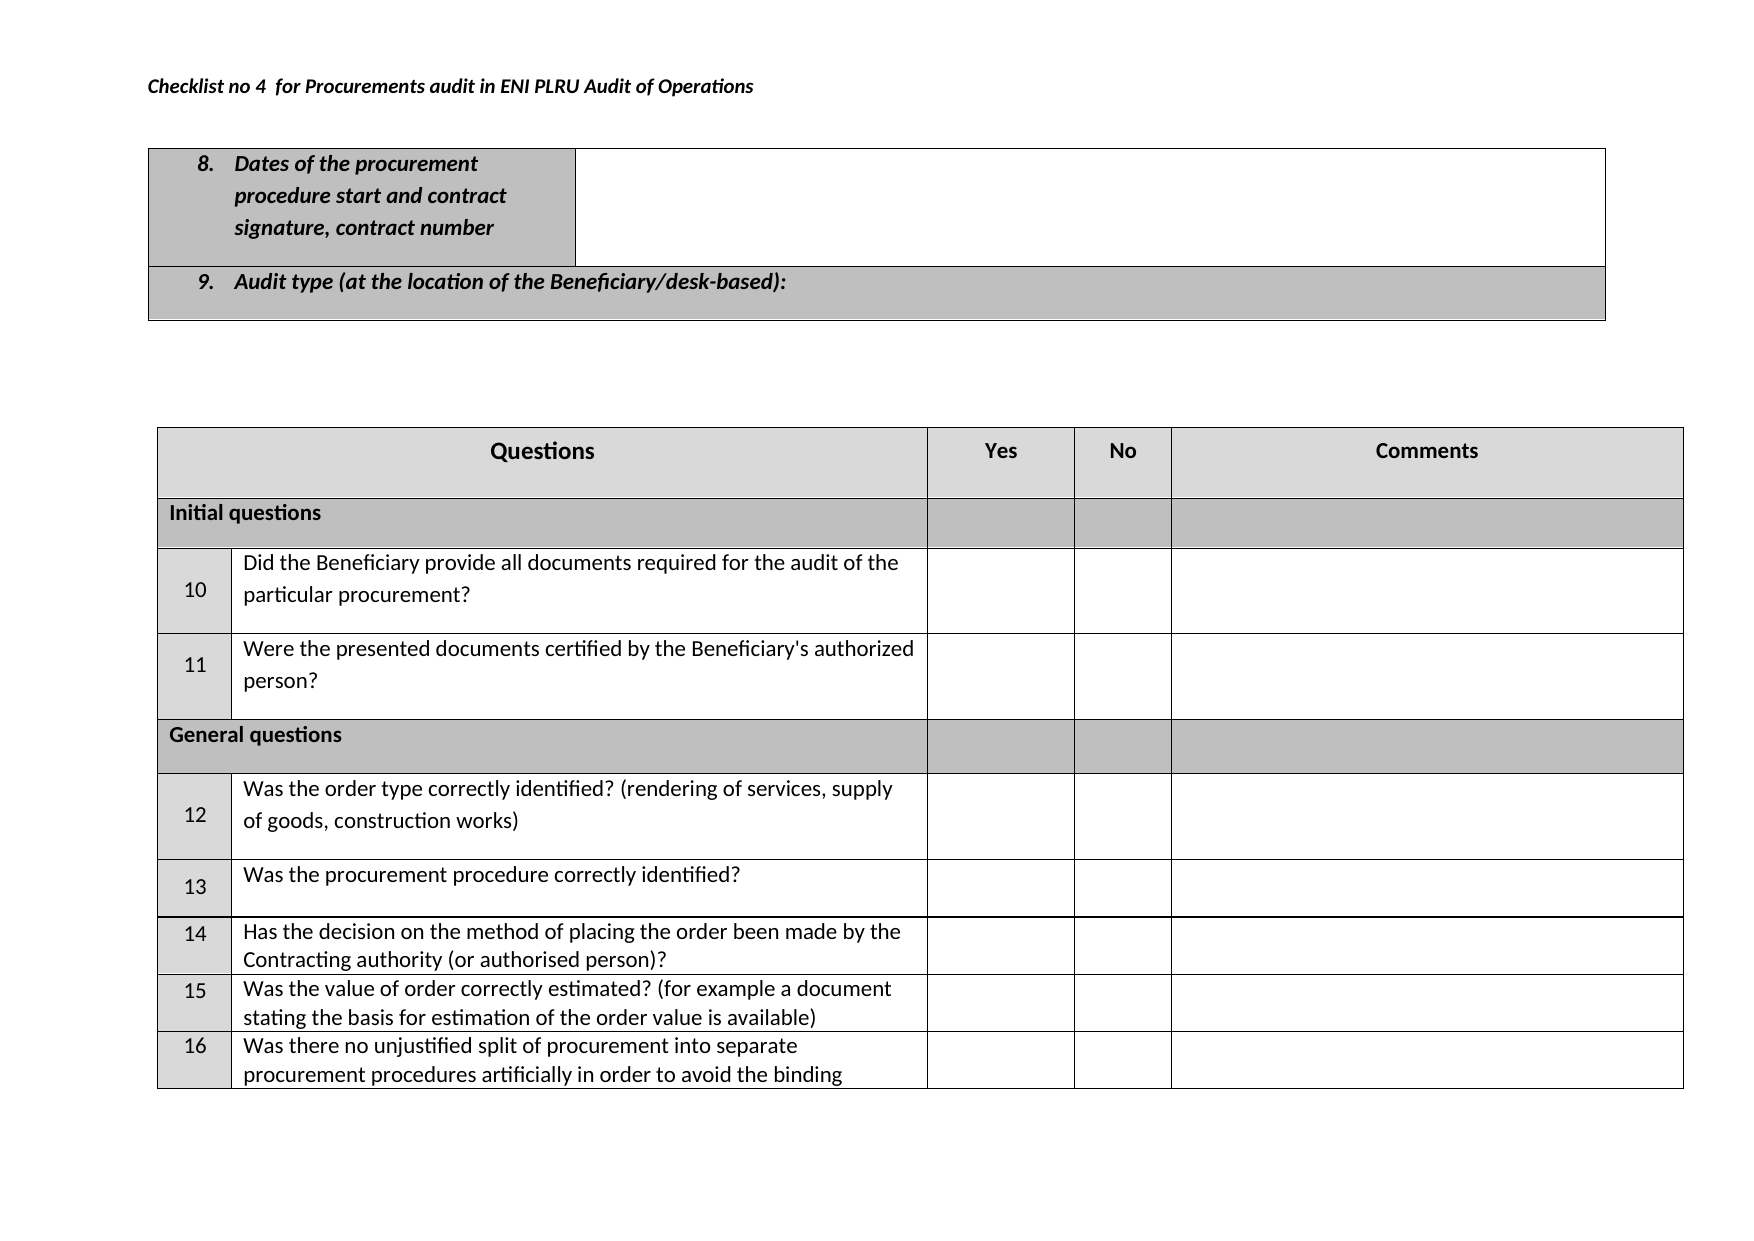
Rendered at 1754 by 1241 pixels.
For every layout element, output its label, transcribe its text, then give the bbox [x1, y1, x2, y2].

table_cell 16 [158, 1032, 231, 1088]
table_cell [232, 1032, 927, 1088]
table_cell Did the Beneficiary provide all documents required for the audit of the particular procurement? [232, 549, 927, 633]
table_cell [928, 918, 1074, 973]
table_cell [1172, 975, 1683, 1031]
table_header Questions [158, 428, 927, 497]
table_cell [928, 975, 1074, 1031]
table_cell [1075, 774, 1171, 859]
table_cell [1075, 860, 1171, 916]
table_cell [928, 774, 1074, 859]
table_cell Was the procurement procedure correctly identified? [232, 860, 927, 916]
table_cell [1172, 720, 1683, 773]
table_cell [928, 720, 1074, 773]
table_cell 12 [158, 774, 231, 859]
table_cell Was the value of order correctly estimated? (for example a document stating the basis for estimation of the order value is available) [232, 975, 927, 1031]
table_cell Was the order type correctly identified? (rendering of services, supply of goods, construction works) [232, 774, 927, 859]
table_cell [928, 860, 1074, 916]
table_cell [1172, 774, 1683, 859]
table_cell Dates of the procurement procedure start and contract signature, contract number [149, 149, 575, 266]
table_header Comments [1172, 428, 1683, 497]
table_cell [928, 1032, 1074, 1088]
table_cell [928, 634, 1074, 719]
table_cell [1075, 918, 1171, 973]
table_cell [1172, 918, 1683, 973]
table_cell [1075, 720, 1171, 773]
table_cell [1075, 975, 1171, 1031]
table_cell 15 [158, 975, 231, 1031]
table_cell [1172, 1032, 1683, 1088]
table_cell [928, 549, 1074, 633]
table_cell [1172, 499, 1683, 547]
table_cell 10 [158, 549, 231, 633]
table_cell Initial questions [158, 499, 927, 547]
table_cell [1172, 634, 1683, 719]
table_cell Audit type (at the location of the Beneficiary/desk-based): [149, 267, 1605, 319]
table_cell Were the presented documents certified by the Beneficiary's authorized person? [232, 634, 927, 719]
table_cell 14 [158, 918, 231, 973]
table_cell 13 [158, 860, 231, 916]
table_cell [1075, 549, 1171, 633]
table_cell General questions [158, 720, 927, 773]
table_cell [1172, 549, 1683, 633]
table_cell 11 [158, 634, 231, 719]
table_cell [1075, 634, 1171, 719]
table_cell Has the decision on the method of placing the order been made by the Contracting authority (or authorised person)? [232, 918, 927, 973]
table_cell [1075, 1032, 1171, 1088]
table_header No [1075, 428, 1171, 497]
table_cell [928, 499, 1074, 547]
table_cell [576, 149, 1605, 266]
table_cell [1075, 499, 1171, 547]
table_cell [1172, 860, 1683, 916]
table_header Yes [928, 428, 1074, 497]
